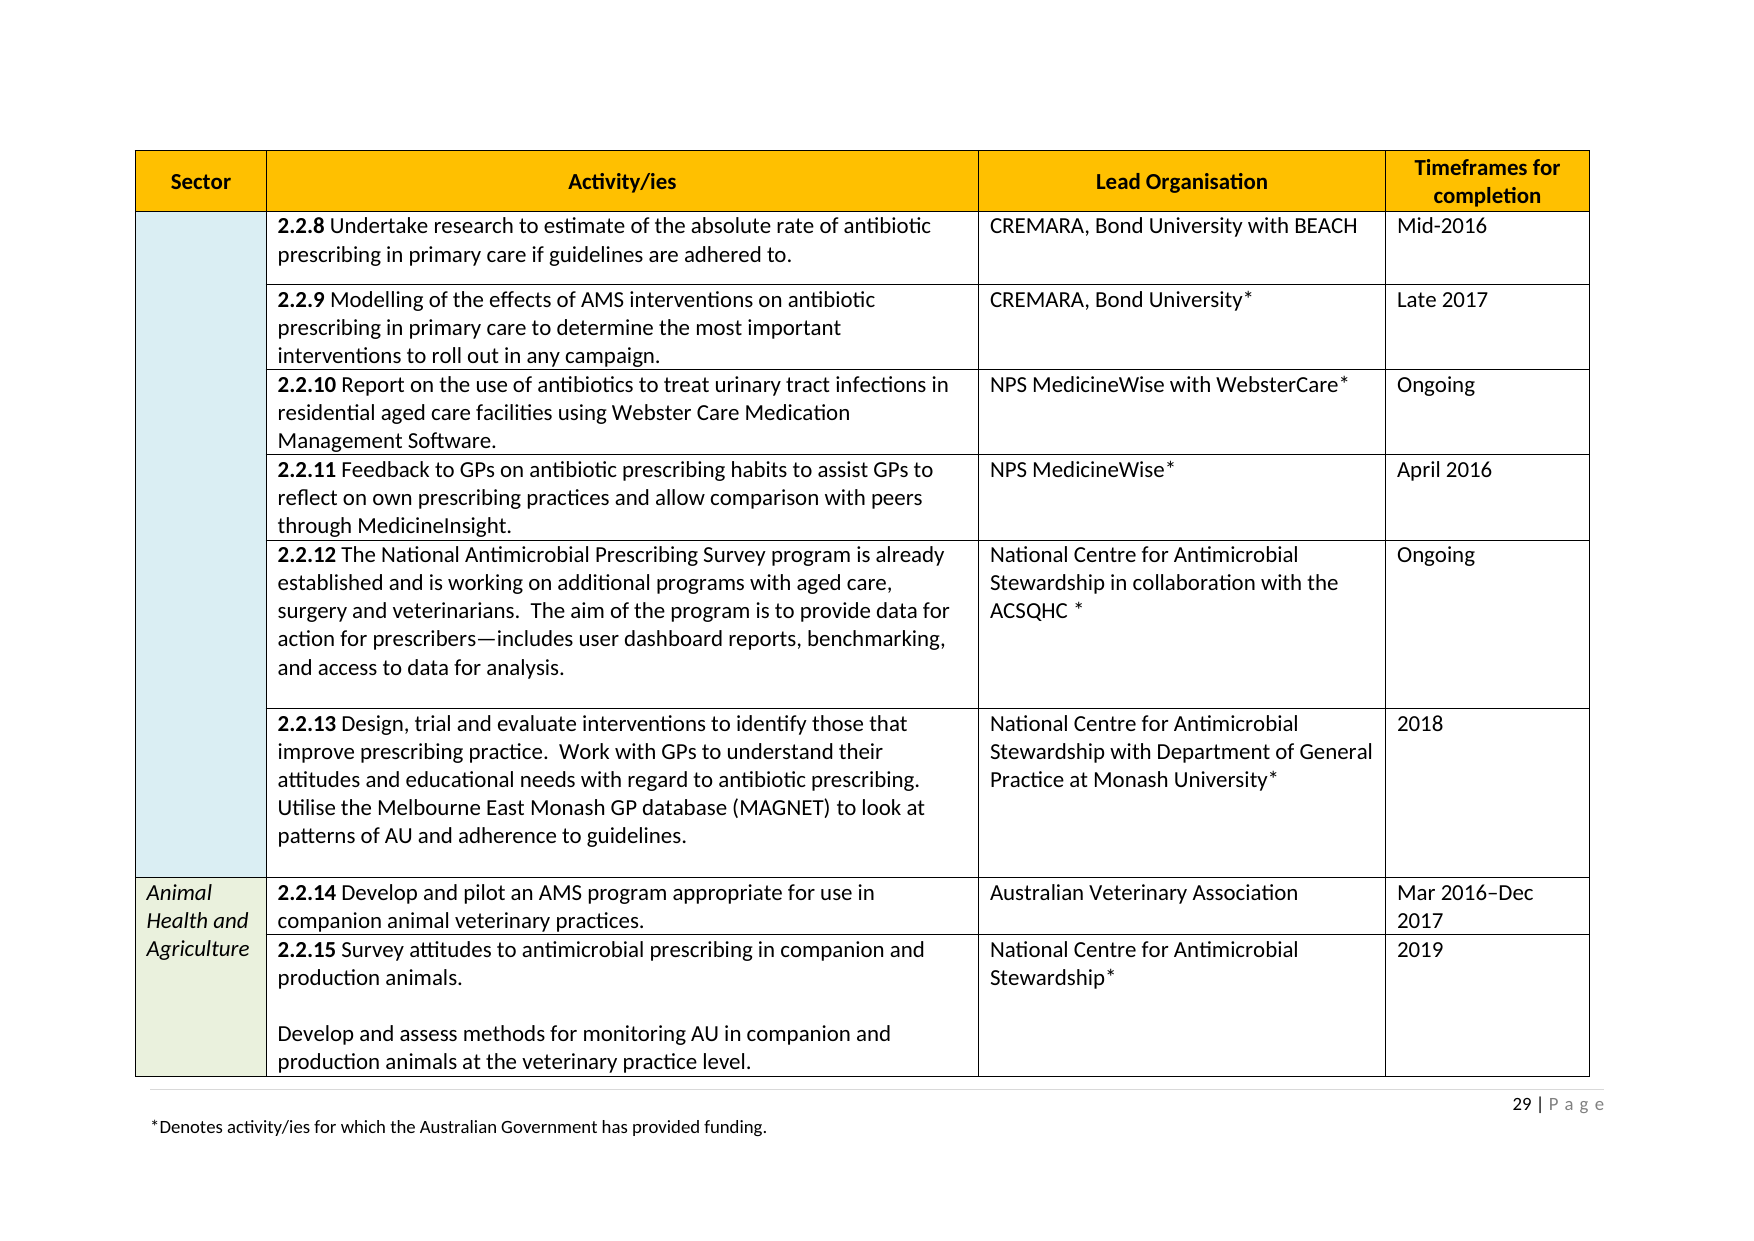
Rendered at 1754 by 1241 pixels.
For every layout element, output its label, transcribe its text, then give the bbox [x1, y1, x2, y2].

table_cell NPS MedicineWise* [979, 455, 1385, 539]
table_cell National Centre for Antimicrobial Stewardship in collaboration with the ACSQHC * [979, 541, 1385, 708]
table_cell National Centre for Antimicrobial Stewardship* [979, 935, 1385, 1076]
table_cell Mid-2016 [1386, 212, 1589, 284]
table_header Activity/ies [267, 151, 978, 211]
table_cell Late 2017 [1386, 285, 1589, 369]
table_cell 2.2.10 Report on the use of antibiotics to treat urinary tract infections in residential aged care facilities using Webster Care Medication Management Software. [267, 370, 978, 454]
table_cell 2.2.13 Design, trial and evaluate interventions to identify those that improve prescribing practice. Work with GPs to understand their attitudes and educational needs with regard to antibiotic prescribing. Utilise the Melbourne East Monash GP database (MAGNET) to look at patterns of AU and adherence to guidelines. [267, 709, 978, 877]
table_cell April 2016 [1386, 455, 1589, 539]
table_header Sector [136, 151, 266, 211]
table_cell Australian Veterinary Association [979, 878, 1385, 934]
table_cell 2.2.15 Survey attitudes to antimicrobial prescribing in companion and production animals. Develop and assess methods for monitoring AU in companion and production animals at the veterinary practice level. [267, 935, 978, 1076]
table_cell 2018 [1386, 709, 1589, 877]
table_cell Ongoing [1386, 541, 1589, 708]
table_cell 2.2.14 Develop and pilot an AMS program appropriate for use in companion animal veterinary practices. [267, 878, 978, 934]
table_cell NPS MedicineWise with WebsterCare* [979, 370, 1385, 454]
table_cell National Centre for Antimicrobial Stewardship with Department of General Practice at Monash University* [979, 709, 1385, 877]
table_cell 2.2.9 Modelling of the effects of AMS interventions on antibiotic prescribing in primary care to determine the most important interventions to roll out in any campaign. [267, 285, 978, 369]
table_cell Ongoing [1386, 370, 1589, 454]
table_cell 2.2.11 Feedback to GPs on antibiotic prescribing habits to assist GPs to reflect on own prescribing practices and allow comparison with peers through MedicineInsight. [267, 455, 978, 539]
table_cell CREMARA, Bond University* [979, 285, 1385, 369]
table_cell Animal Health and Agriculture [136, 878, 266, 1076]
table_cell Mar 2016–Dec 2017 [1386, 878, 1589, 934]
table_cell 2.2.8 Undertake research to estimate of the absolute rate of antibiotic prescribing in primary care if guidelines are adhered to. [267, 212, 978, 284]
table_header Timeframes for completion [1386, 151, 1589, 211]
table_cell 2.2.12 The National Antimicrobial Prescribing Survey program is already established and is working on additional programs with aged care, surgery and veterinarians. The aim of the program is to provide data for action for prescribers—includes user dashboard reports, benchmarking, and access to data for analysis. [267, 541, 978, 708]
table_header Lead Organisation [979, 151, 1385, 211]
table_cell CREMARA, Bond University with BEACH [979, 212, 1385, 284]
table_cell 2019 [1386, 935, 1589, 1076]
